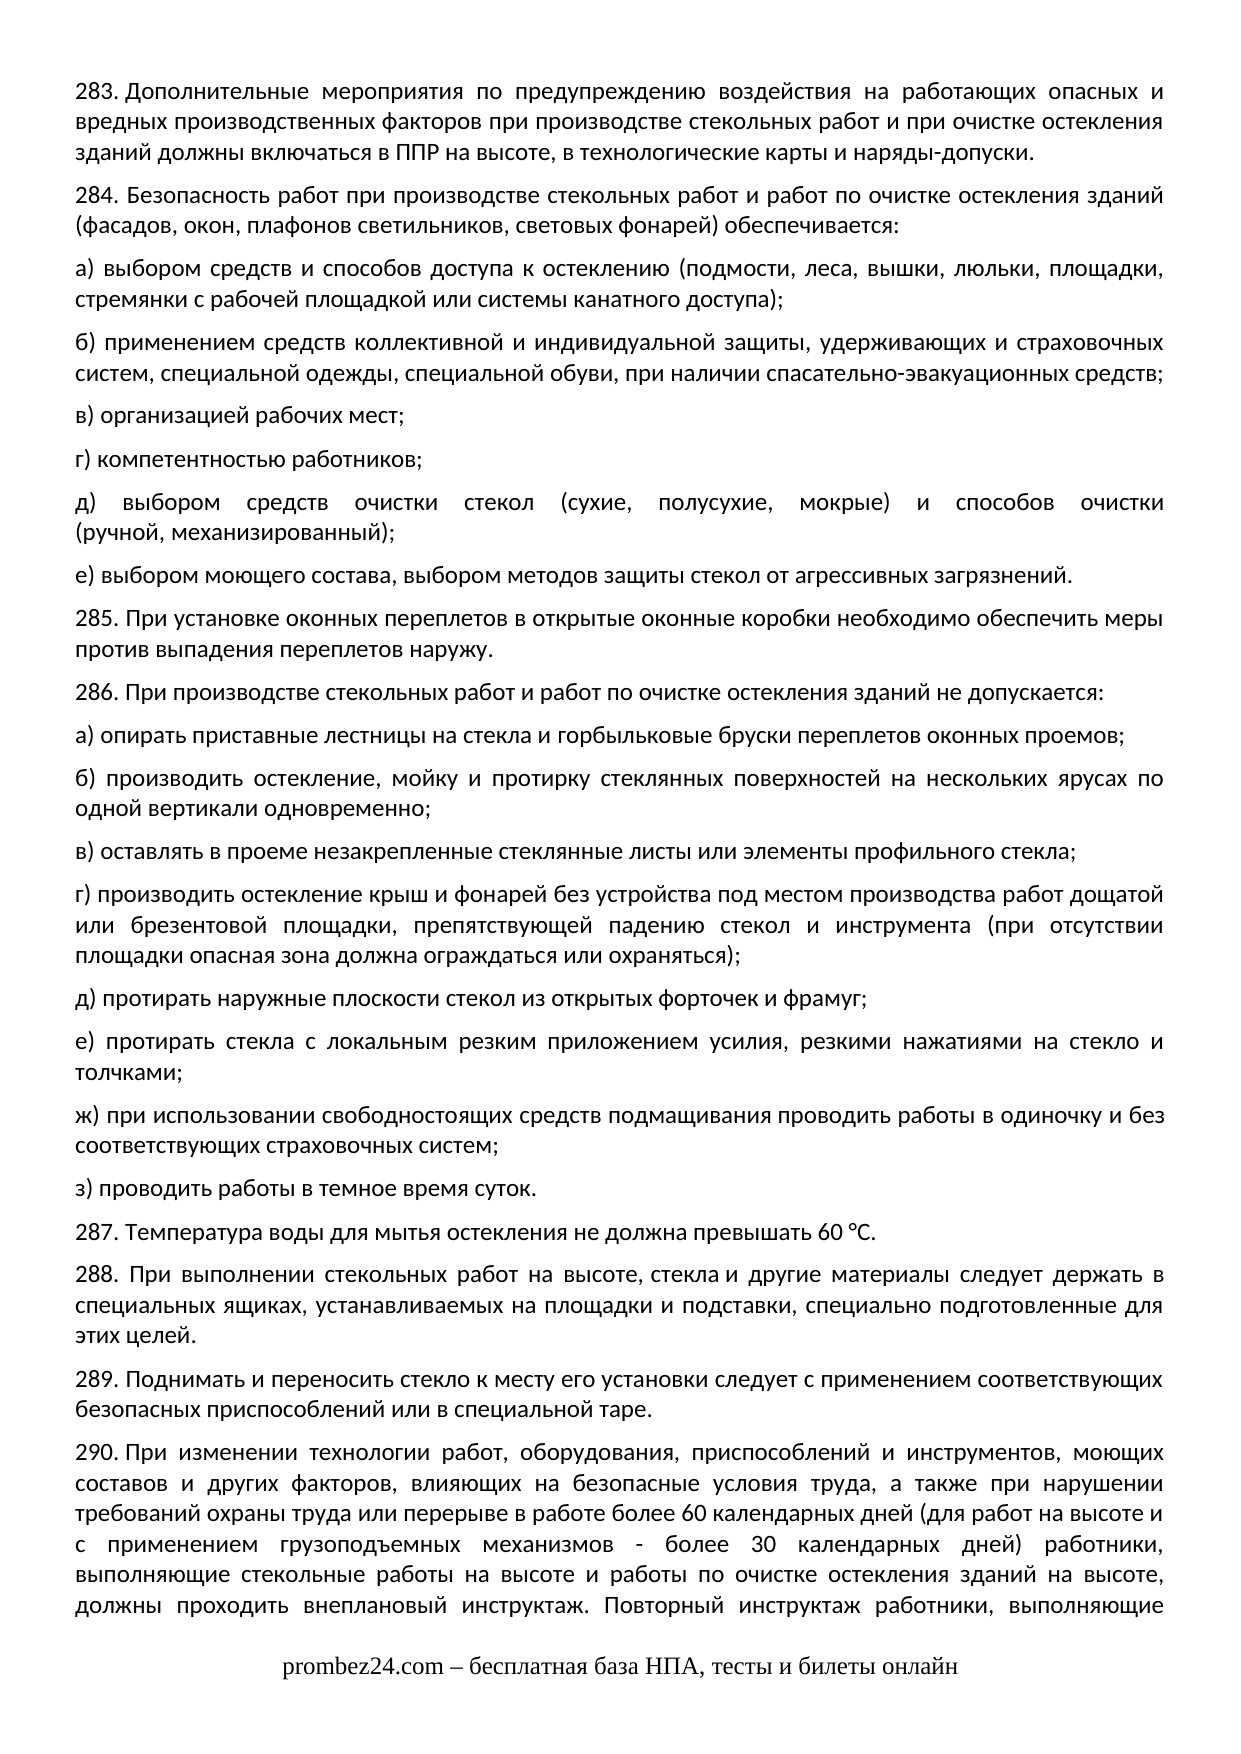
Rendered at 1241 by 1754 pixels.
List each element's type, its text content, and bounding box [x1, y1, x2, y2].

text 289. Поднимать и переносить стекло к месту его установки следует с применением соответствующих безопасных приспособлений или в специальной таре. [75, 1363, 1165, 1424]
text 283. Дополнительные мероприятия по предупреждению воздействия на работающих опасных и вредных производственных факторов при производстве стекольных работ и при очистке остекления зданий должны включаться в ППР на высоте, в технологические карты и наряды-допуски. [75, 75, 1165, 167]
text в) организацией рабочих мест; [75, 400, 1165, 430]
text а) опирать приставные лестницы на стекла и горбыльковые бруски переплетов оконных проемов; [75, 719, 1165, 749]
text г) производить остекление крыш и фонарей без устройства под местом производства работ дощатой или брезентовой площадки, препятствующей падению стекол и инструмента (при отсутствии площадки опасная зона должна ограждаться или охраняться); [75, 878, 1165, 970]
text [75, 1436, 1165, 1619]
text а) выбором средств и способов доступа к остеклению (подмости, леса, вышки, люльки, площадки, стремянки с рабочей площадкой или системы канатного доступа); [75, 253, 1165, 314]
text г) компетентностью работников; [75, 443, 1165, 473]
text д) протирать наружные плоскости стекол из открытых форточек и фрамуг; [75, 982, 1165, 1013]
text д) выбором средств очистки стекол (сухие, полусухие, мокрые) и способов очистки (ручной, механизированный); [75, 486, 1165, 547]
text ж) при использовании свободностоящих средств подмащивания проводить работы в одиночку и без соответствующих страховочных систем; [75, 1099, 1165, 1160]
text б) применением средств коллективной и индивидуальной защиты, удерживающих и страховочных систем, специальной одежды, специальной обуви, при наличии спасательно-эвакуационных средств; [75, 326, 1165, 387]
text б) производить остекление, мойку и протирку стеклянных поверхностей на нескольких ярусах по одной вертикали одновременно; [75, 762, 1165, 823]
text 286. При производстве стекольных работ и работ по очистке остекления зданий не допускается: [75, 676, 1165, 706]
text е) протирать стекла с локальным резким приложением усилия, резкими нажатиями на стекло и толчками; [75, 1026, 1165, 1087]
text з) проводить работы в темное время суток. [75, 1173, 1165, 1203]
text 285. При установке оконных переплетов в открытые оконные коробки необходимо обеспечить меры против выпадения переплетов наружу. [75, 602, 1165, 663]
text е) выбором моющего состава, выбором методов защиты стекол от агрессивных загрязнений. [75, 559, 1165, 590]
text 287. Температура воды для мытья остекления не должна превышать 60 °C. [75, 1216, 1165, 1246]
text в) оставлять в проеме незакрепленные стеклянные листы или элементы профильного стекла; [75, 835, 1165, 866]
text 288. При выполнении стекольных работ на высоте, стекла и другие материалы следует держать в специальных ящиках, устанавливаемых на площадки и подставки, специально подготовленные для этих целей. [75, 1259, 1165, 1350]
text 284. Безопасность работ при производстве стекольных работ и работ по очистке остекления зданий (фасадов, окон, плафонов светильников, световых фонарей) обеспечивается: [75, 179, 1165, 240]
